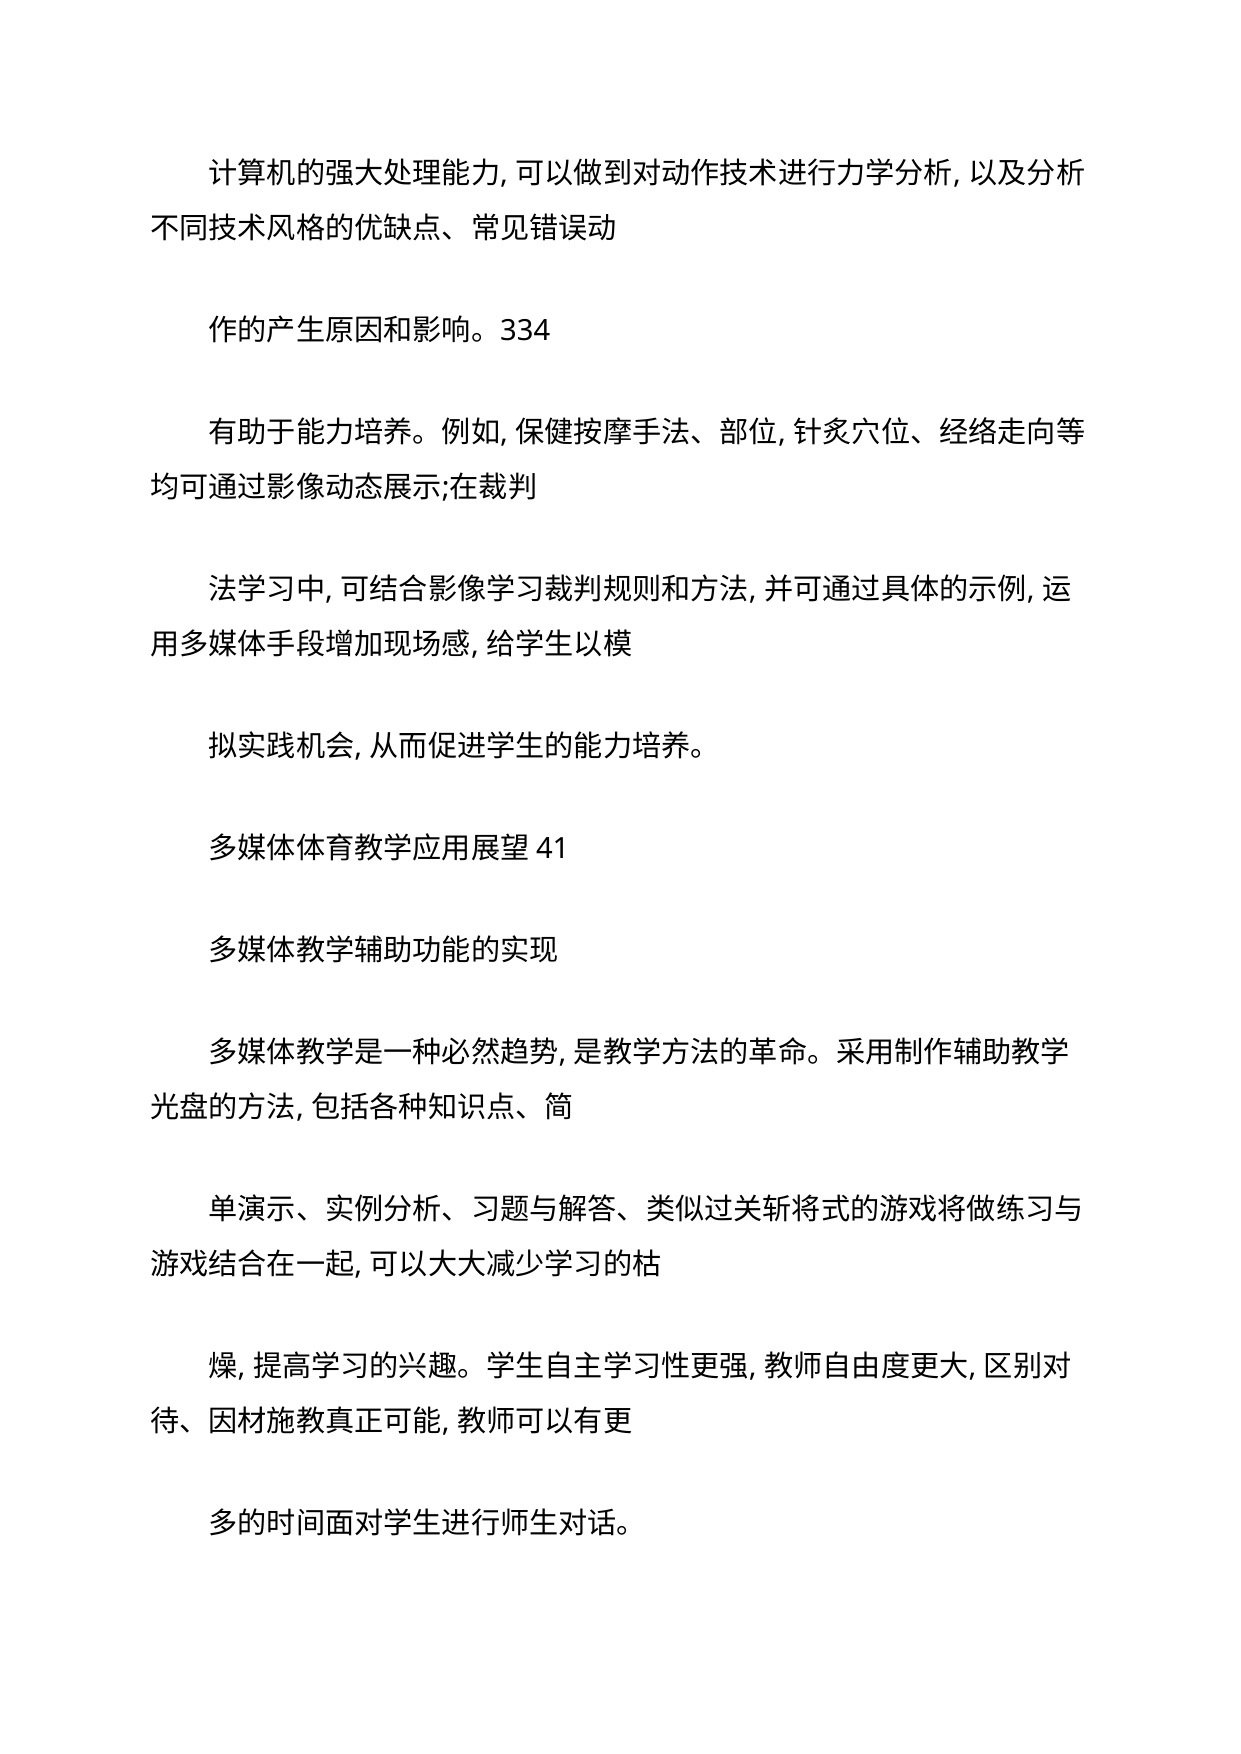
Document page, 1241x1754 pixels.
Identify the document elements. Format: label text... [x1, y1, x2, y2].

text 多的时间面对学生进行师生对话。 [150, 1499, 1090, 1542]
text 有助于能力培养。例如, 保健按摩手法、部位, 针炙穴位、经络走向等均可通过影像动态展示;在裁判 [150, 409, 1090, 506]
text 多媒体体育教学应用展望 41 [150, 825, 1090, 867]
text 作的产生原因和影响。334 [150, 307, 1090, 349]
text 计算机的强大处理能力, 可以做到对动作技术进行力学分析, 以及分析不同技术风格的优缺点、常见错误动 [150, 150, 1090, 247]
text 燥, 提高学习的兴趣。学生自主学习性更强, 教师自由度更大, 区别对待、因材施教真正可能, 教师可以有更 [150, 1342, 1090, 1440]
text 拟实践机会, 从而促进学生的能力培养。 [150, 723, 1090, 765]
text 多媒体教学是一种必然趋势, 是教学方法的革命。采用制作辅助教学光盘的方法, 包括各种知识点、简 [150, 1028, 1090, 1126]
text 单演示、实例分析、习题与解答、类似过关斩将式的游戏将做练习与游戏结合在一起, 可以大大减少学习的枯 [150, 1185, 1090, 1283]
text 多媒体教学辅助功能的实现 [150, 927, 1090, 969]
text 法学习中, 可结合影像学习裁判规则和方法, 并可通过具体的示例, 运用多媒体手段增加现场感, 给学生以模 [150, 566, 1090, 663]
